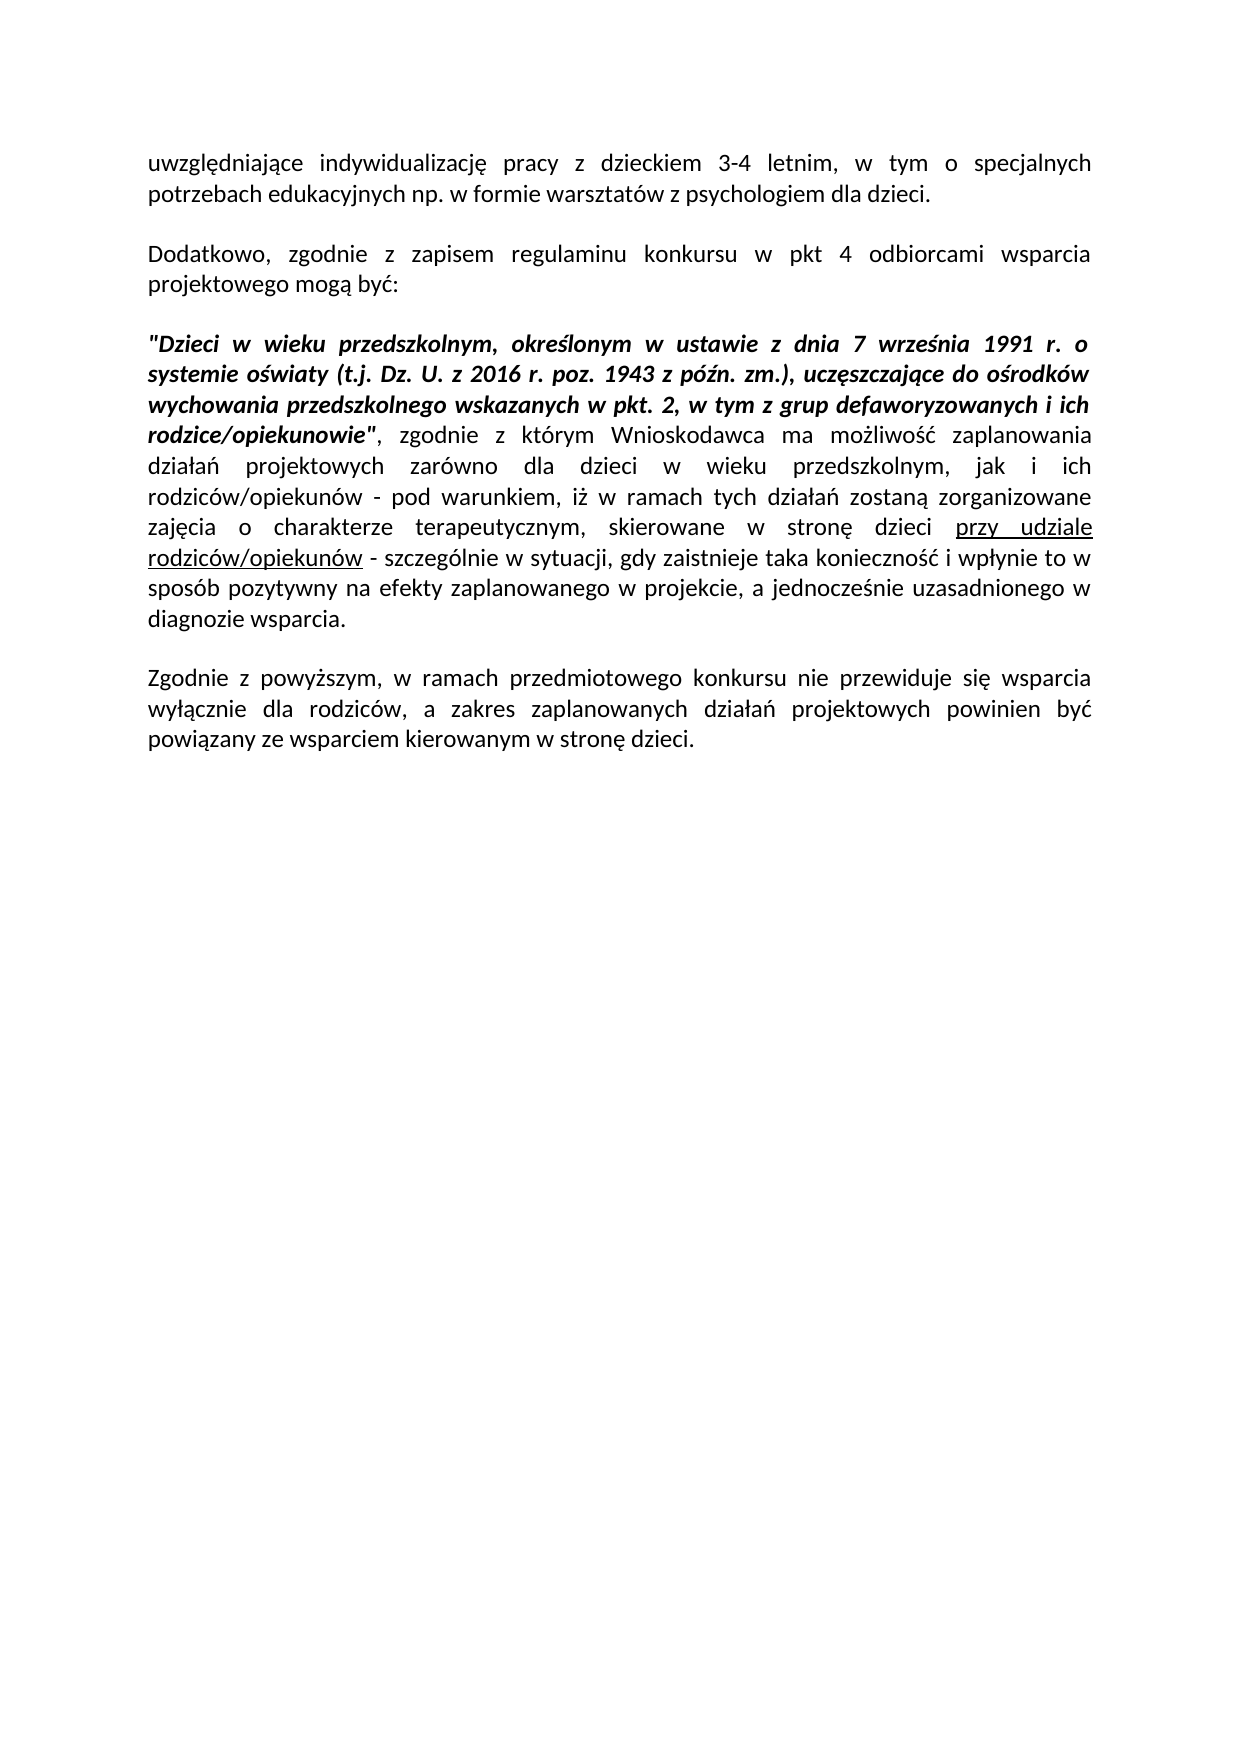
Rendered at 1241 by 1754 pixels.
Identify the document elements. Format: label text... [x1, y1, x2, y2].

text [148, 148, 1093, 209]
text "Dzieci w wieku przedszkolnym, określonym w ustawie z dnia 7 września 1991 r. o systemie oświaty (t.j. Dz. U. z 2016 r. poz. 1943 z późn. zm.), uczęszczające do ośrodków wychowania przedszkolnego wskazanych w pkt. 2, w tym z grup defaworyzowanych i ich rodzice/opiekunowie", zgodnie z którym Wnioskodawca ma możliwość zaplanowania działań projektowych zarówno dla dzieci w wieku przedszkolnym, jak i ich rodziców/opiekunów - pod warunkiem, iż w ramach tych działań zostaną zorganizowane zajęcia o charakterze terapeutycznym, skierowane w stronę dzieci przy udziale rodziców/opiekunów - szczególnie w sytuacji, gdy zaistnieje taka konieczność i wpłynie to w sposób pozytywny na efekty zaplanowanego w projekcie, a jednocześnie uzasadnionego w diagnozie wsparcia. [148, 328, 1093, 633]
text Dodatkowo, zgodnie z zapisem regulaminu konkursu w pkt 4 odbiorcami wsparcia projektowego mogą być: [148, 238, 1093, 299]
text Zgodnie z powyższym, w ramach przedmiotowego konkursu nie przewiduje się wsparcia wyłącznie dla rodziców, a zakres zaplanowanych działań projektowych powinien być powiązany ze wsparciem kierowanym w stronę dzieci. [148, 662, 1093, 754]
